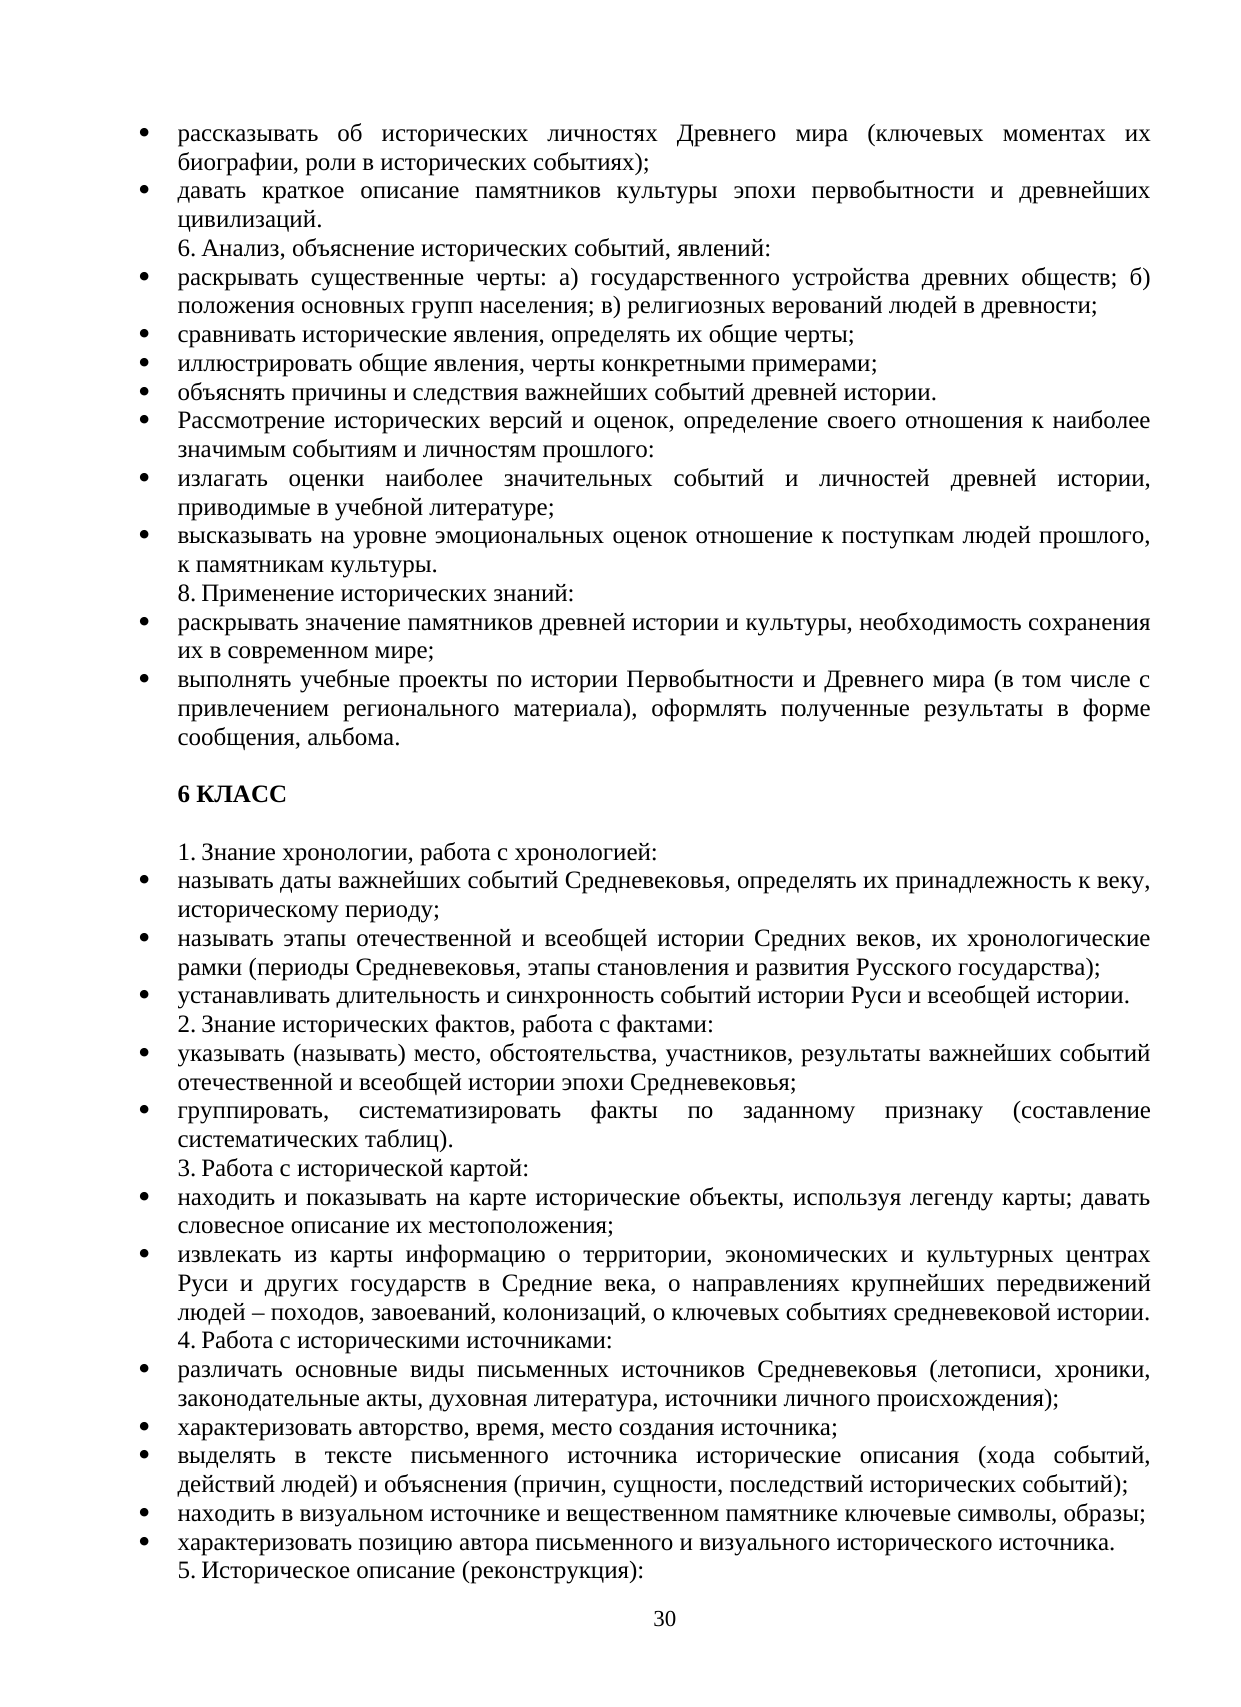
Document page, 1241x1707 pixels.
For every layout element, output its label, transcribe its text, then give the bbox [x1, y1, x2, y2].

text 6. Анализ, объяснение исторических событий, явлений: [177, 233, 1152, 262]
list давать краткое описание памятников культуры эпохи первобытности и древнейших цивилизаций. [140, 176, 1152, 233]
list высказывать на уровне эмоциональных оценок отношение к поступкам людей прошлого, к памятникам культуры. [140, 521, 1152, 578]
text 4. Работа с историческими источниками: [177, 1326, 1152, 1354]
list группировать, систематизировать факты по заданному признаку (составление систематических таблиц). [140, 1096, 1152, 1153]
list выделять в тексте письменного источника исторические описания (хода событий, действий людей) и объяснения (причин, сущности, последствий исторических событий); [140, 1441, 1152, 1498]
text 6 КЛАСС [177, 779, 1152, 808]
text 8. Применение исторических знаний: [177, 578, 1152, 607]
list выполнять учебные проекты по истории Первобытности и Древнего мира (в том числе с привлечением регионального материала), оформлять полученные результаты в форме сообщения, альбома. [140, 664, 1152, 751]
list рассказывать об исторических личностях Древнего мира (ключевых моментах их биографии, роли в исторических событиях); [140, 118, 1152, 176]
list характеризовать авторство, время, место создания источника; [140, 1412, 1152, 1441]
list называть этапы отечественной и всеобщей истории Средних веков, их хронологические рамки (периоды Средневековья, этапы становления и развития Русского государства); [140, 923, 1152, 981]
list характеризовать позицию автора письменного и визуального исторического источника. [140, 1527, 1152, 1556]
text 2. Знание исторических фактов, работа с фактами: [177, 1009, 1152, 1038]
list находить и показывать на карте исторические объекты, используя легенду карты; давать словесное описание их местоположения; [140, 1182, 1152, 1239]
list сравнивать исторические явления, определять их общие черты; [140, 319, 1152, 348]
text 5. Историческое описание (реконструкция): [177, 1556, 1152, 1584]
list излагать оценки наиболее значительных событий и личностей древней истории, приводимые в учебной литературе; [140, 463, 1152, 521]
text 1. Знание хронологии, работа с хронологией: [177, 837, 1152, 866]
list различать основные виды письменных источников Средневековья (летописи, хроники, законодательные акты, духовная литература, источники личного происхождения); [140, 1354, 1152, 1412]
list раскрывать значение памятников древней истории и культуры, необходимость сохранения их в современном мире; [140, 607, 1152, 664]
list находить в визуальном источнике и вещественном памятнике ключевые символы, образы; [140, 1498, 1152, 1527]
list извлекать из карты информацию о территории, экономических и культурных центрах Руси и других государств в Средние века, о направлениях крупнейших передвижений людей – походов, завоеваний, колонизаций, о ключевых событиях средневековой истории. [140, 1239, 1152, 1326]
list Рассмотрение исторических версий и оценок, определение своего отношения к наиболее значимым событиям и личностям прошлого: [140, 406, 1152, 463]
list устанавливать длительность и синхронность событий истории Руси и всеобщей истории. [140, 981, 1152, 1009]
list указывать (называть) место, обстоятельства, участников, результаты важнейших событий отечественной и всеобщей истории эпохи Средневековья; [140, 1038, 1152, 1096]
text 3. Работа с исторической картой: [177, 1153, 1152, 1182]
list объяснять причины и следствия важнейших событий древней истории. [140, 377, 1152, 406]
list раскрывать существенные черты: а) государственного устройства древних обществ; б) положения основных групп населения; в) религиозных верований людей в древности; [140, 262, 1152, 319]
list иллюстрировать общие явления, черты конкретными примерами; [140, 348, 1152, 377]
list называть даты важнейших событий Средневековья, определять их принадлежность к веку, историческому периоду; [140, 866, 1152, 923]
